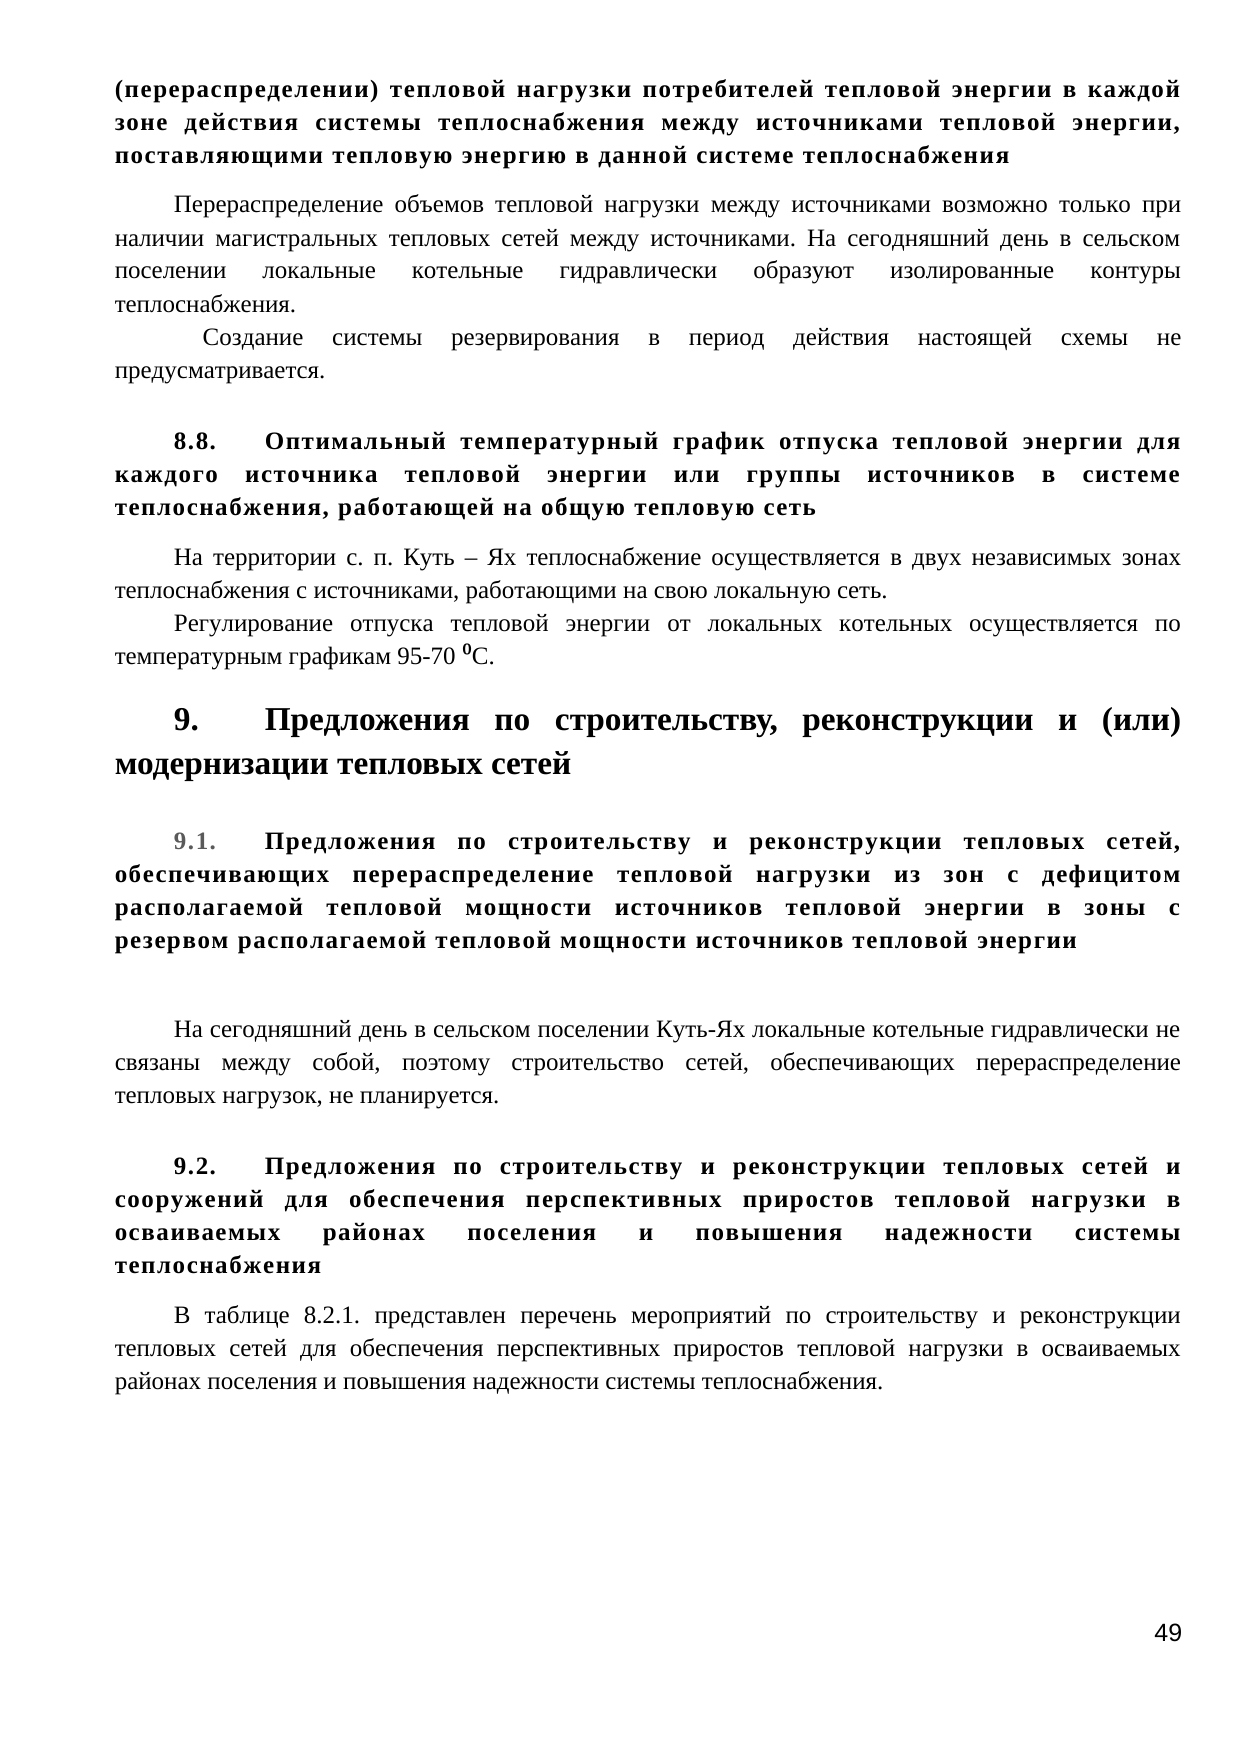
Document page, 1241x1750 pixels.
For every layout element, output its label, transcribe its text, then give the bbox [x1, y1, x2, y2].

list Предложения по строительству, реконструкции и (или) модернизации тепловых сетей [114, 699, 1182, 781]
text Перераспределение объемов тепловой нагрузки между источниками возможно только при наличии магистральных тепловых сетей между источниками. На сегодняшний день в сельском поселении локальные котельные гидравлически образуют изолированные контуры теплоснабжения. [114, 189, 1182, 317]
text В таблице 8.2.1. представлен перечень мероприятий по строительству и реконструкции тепловых сетей для обеспечения перспективных приростов тепловой нагрузки в осваиваемых районах поселения и повышения надежности системы теплоснабжения. [114, 1300, 1182, 1395]
text На сегодняшний день в сельском поселении Куть-Ях локальные котельные гидравлически не связаны между собой, поэтому строительство сетей, обеспечивающих перераспределение тепловых нагрузок, не планируется. [114, 1014, 1182, 1108]
list Оптимальный температурный график отпуска тепловой энергии для каждого источника тепловой энергии или группы источников в системе теплоснабжения, работающей на общую тепловую сеть [114, 426, 1182, 521]
text Создание системы резервирования в период действия настоящей схемы не предусматривается. [114, 322, 1182, 383]
list Предложения по строительству и реконструкции тепловых сетей, обеспечивающих перераспределение тепловой нагрузки из зон с дефицитом располагаемой тепловой мощности источников тепловой энергии в зоны с резервом располагаемой тепловой мощности источников тепловой энергии [114, 826, 1182, 954]
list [114, 74, 1182, 169]
list Предложения по строительству и реконструкции тепловых сетей и сооружений для обеспечения перспективных приростов тепловой нагрузки в осваиваемых районах поселения и повышения надежности системы теплоснабжения [114, 1151, 1182, 1279]
text Регулирование отпуска тепловой энергии от локальных котельных осуществляется по температурным графикам 95-70 ⁰С. [114, 608, 1182, 670]
text На территории с. п. Куть – Ях теплоснабжение осуществляется в двух независимых зонах теплоснабжения с источниками, работающими на свою локальную сеть. [114, 542, 1182, 604]
